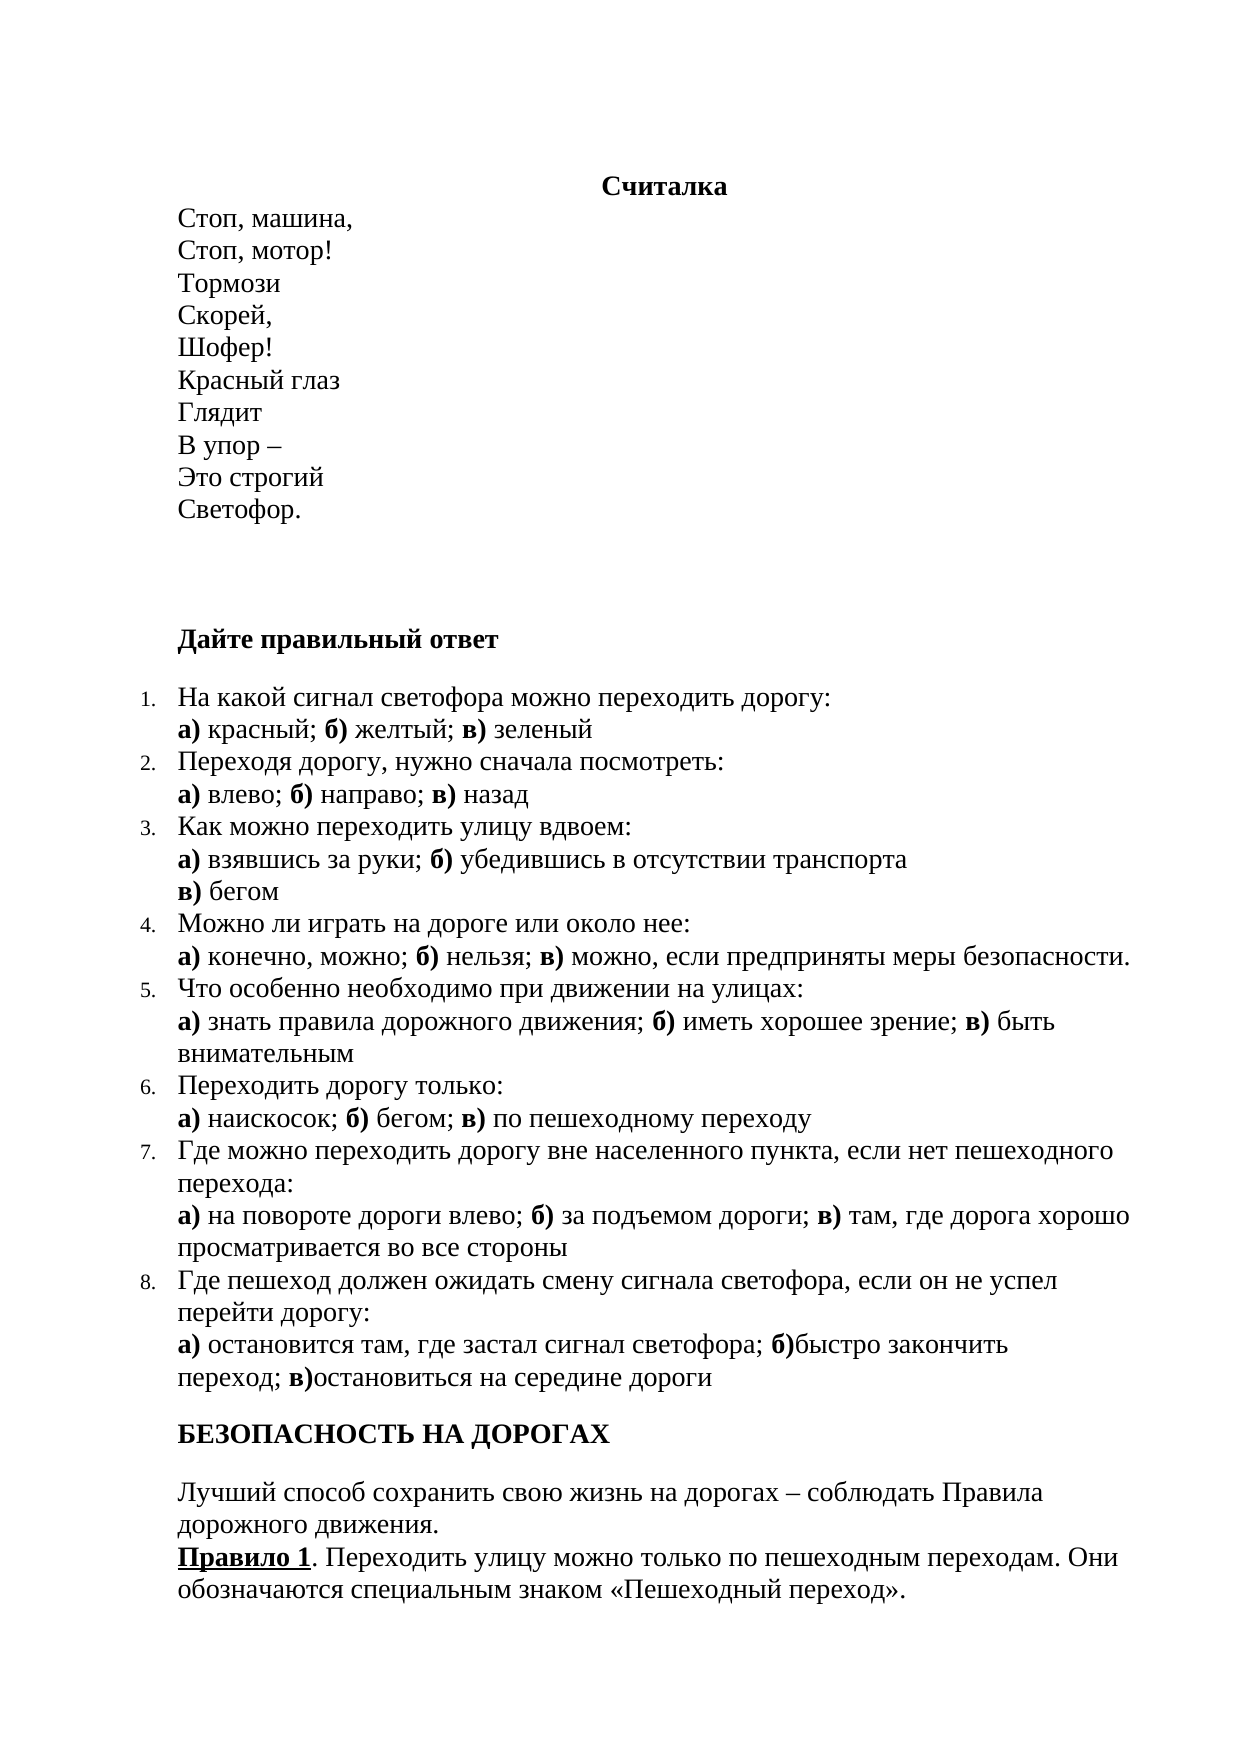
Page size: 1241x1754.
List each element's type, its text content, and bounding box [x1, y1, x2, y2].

text а) знать правила дорожного движения; б) иметь хорошее зрение; в) быть внимательным [177, 1004, 1152, 1068]
text Стоп, мотор! [177, 233, 1152, 266]
list Как можно переходить улицу вдвоем: [140, 809, 1152, 842]
text Глядит [177, 395, 1152, 428]
text В упор – [177, 428, 1152, 460]
list На какой сигнал светофора можно переходить дорогу: [140, 680, 1152, 712]
text Шофер! [177, 331, 1152, 363]
text а) наискосок; б) бегом; в) по пешеходному переходу [177, 1101, 1152, 1133]
text Дайте правильный ответ [177, 622, 1152, 654]
text а) остановится там, где застал сигнал светофора; б)быстро закончить переход; в)остановиться на середине дороги [177, 1328, 1152, 1392]
list Можно ли играть на дороге или около нее: [140, 906, 1152, 939]
text Светофор. [177, 492, 1152, 525]
text Стоп, машина, [177, 201, 1152, 233]
list Переходя дорогу, нужно сначала посмотреть: [140, 744, 1152, 777]
text Правило 1. Переходить улицу можно только по пешеходным переходам. Они обозначаются специальным знаком «Пешеходный переход». [177, 1540, 1152, 1605]
text БЕЗОПАСНОСТЬ НА ДОРОГАХ [177, 1418, 1152, 1450]
text Красный глаз [177, 363, 1152, 395]
text Лучший способ сохранить свою жизнь на дорогах – соблюдать Правила дорожного движения. [177, 1475, 1152, 1540]
text Это строгий [177, 460, 1152, 492]
text Считалка [177, 168, 1152, 201]
list Переходить дорогу только: [140, 1068, 1152, 1101]
list Где пешеход должен ожидать смену сигнала светофора, если он не успел перейти дорогу: [140, 1263, 1152, 1328]
text а) влево; б) направо; в) назад [177, 777, 1152, 809]
text а) красный; б) желтый; в) зеленый [177, 712, 1152, 744]
text Скорей, [177, 298, 1152, 331]
text а) на повороте дороги влево; б) за подъемом дороги; в) там, где дорога хорошо просматривается во все стороны [177, 1198, 1152, 1263]
text а) взявшись за руки; б) убедившись в отсутствии транспорта [177, 842, 1152, 874]
text в) бегом [177, 874, 1152, 906]
list Что особенно необходимо при движении на улицах: [140, 971, 1152, 1004]
text Тормози [177, 266, 1152, 298]
text а) конечно, можно; б) нельзя; в) можно, если предприняты меры безопасности. [177, 939, 1152, 971]
list Где можно переходить дорогу вне населенного пункта, если нет пешеходного перехода: [140, 1133, 1152, 1198]
